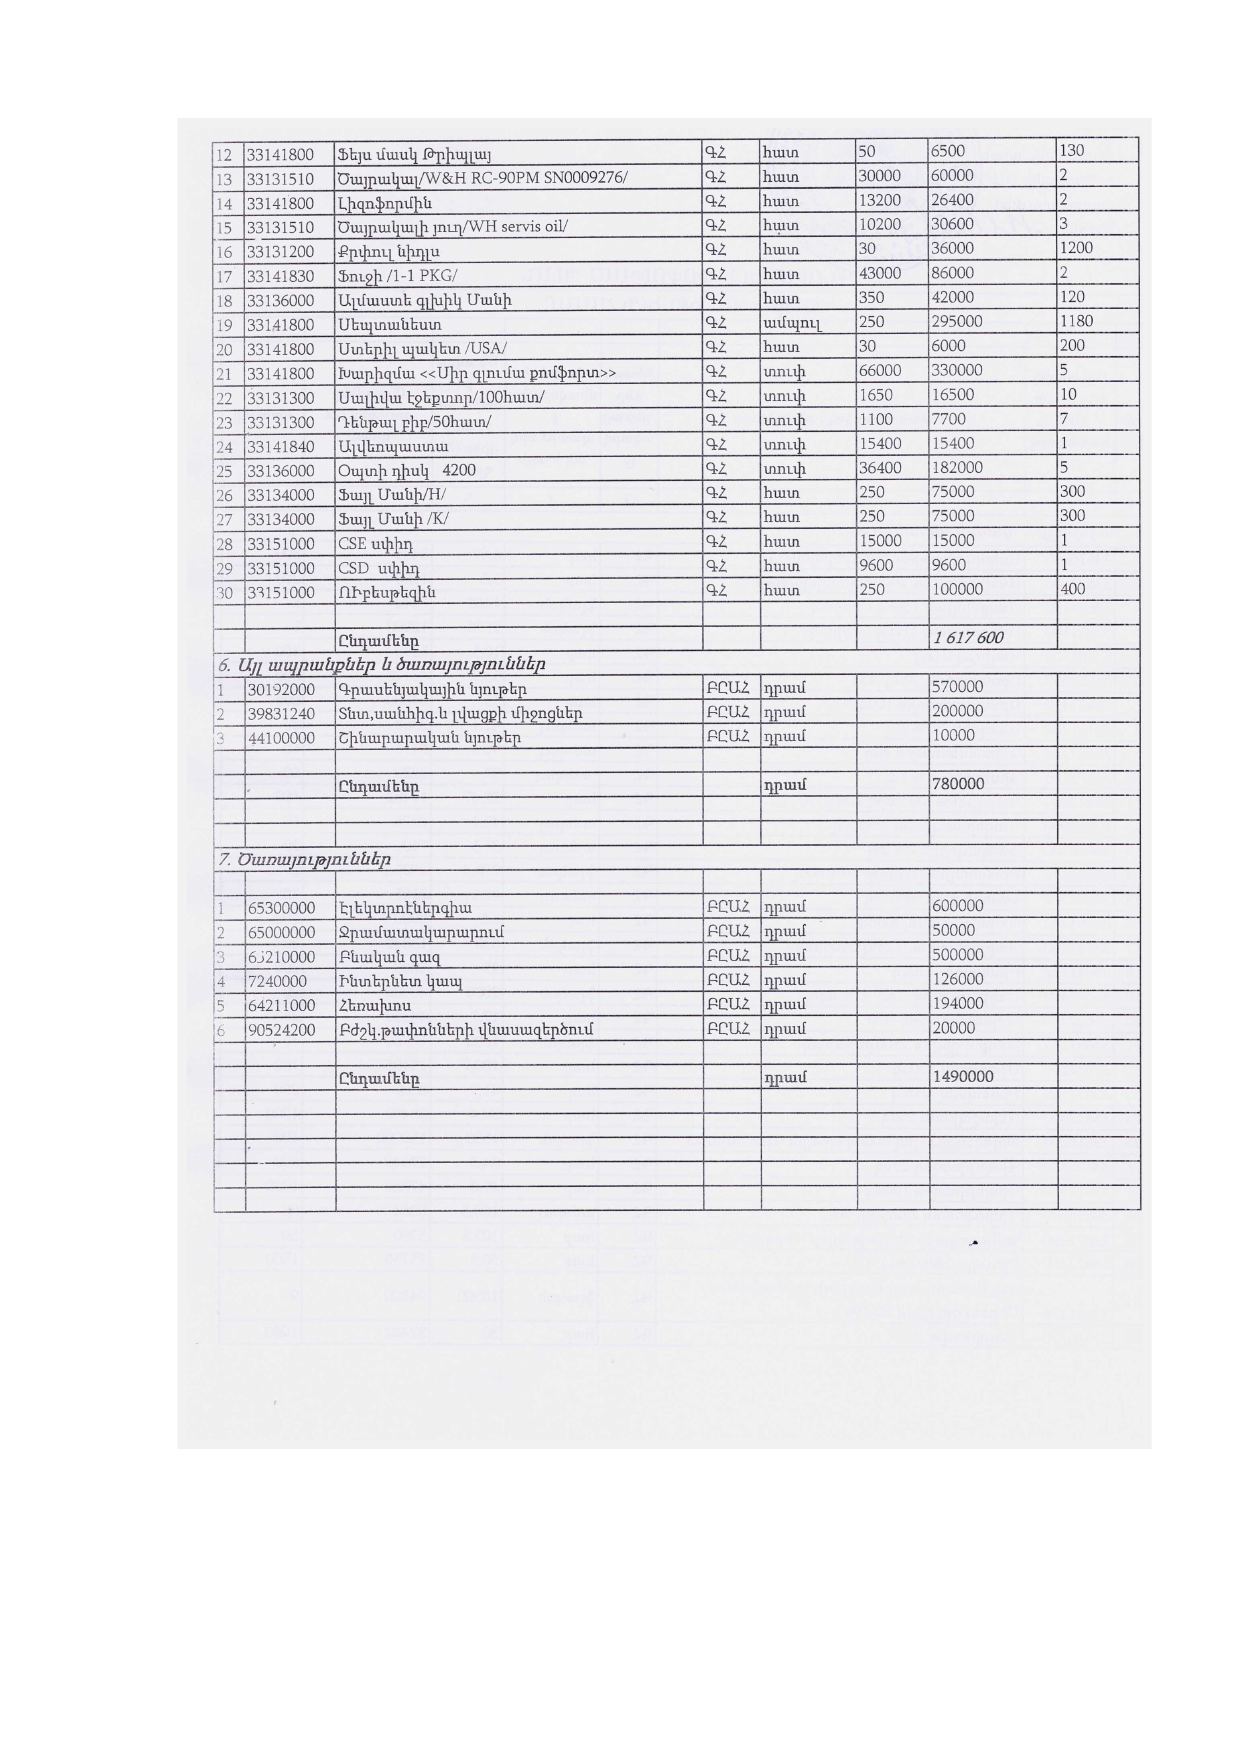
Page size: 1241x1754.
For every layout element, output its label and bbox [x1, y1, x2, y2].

picture [177, 118, 1152, 1449]
